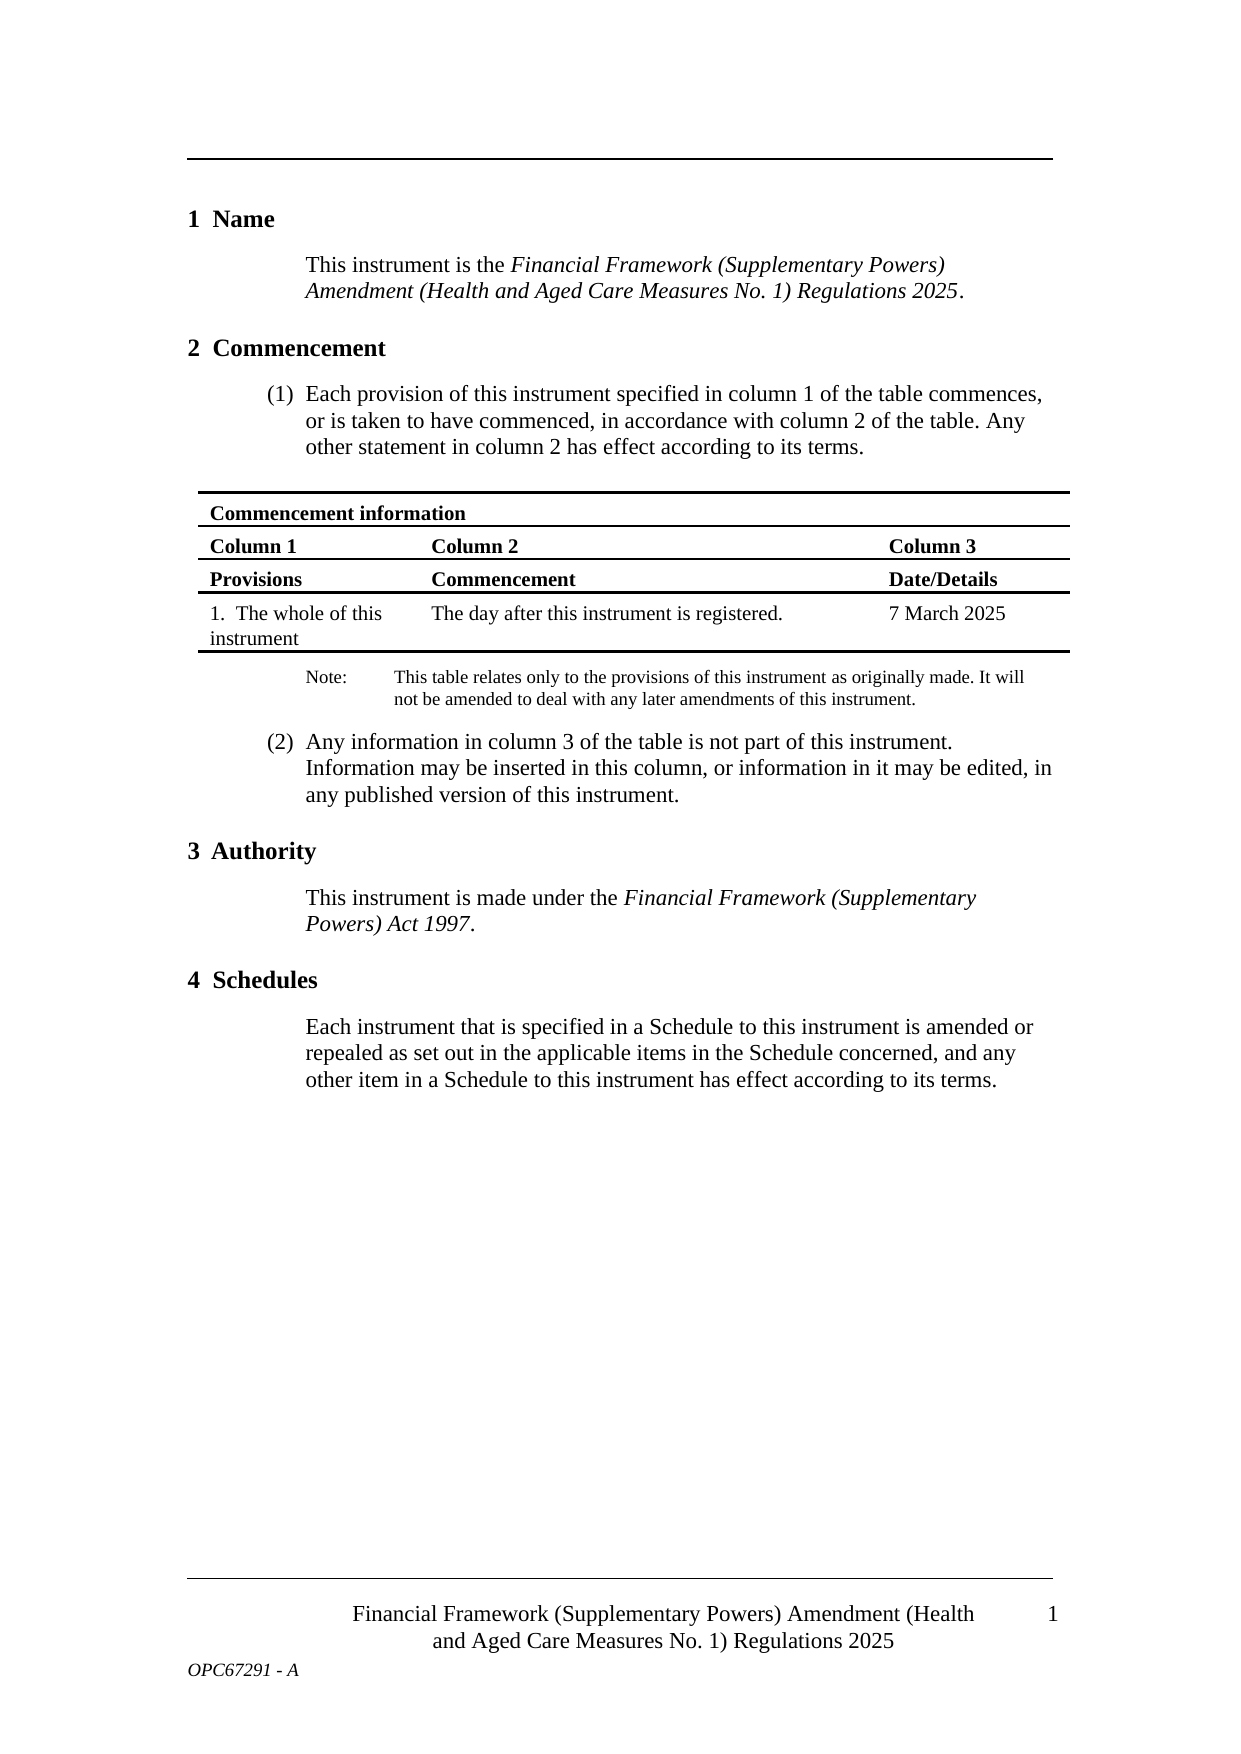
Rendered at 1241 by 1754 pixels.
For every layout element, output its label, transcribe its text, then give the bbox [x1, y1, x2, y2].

table_header Commencement information [198, 494, 1069, 525]
text (1) Each provision of this instrument specified in column 1 of the table commences, or is taken to have commenced, in accordance with column 2 of the table. Any other statement in column 2 has effect according to its terms. [187, 381, 1053, 459]
table_cell 7 March 2025 [878, 594, 1069, 650]
table_cell Column 3 [878, 527, 1069, 558]
table_cell Commencement [420, 560, 878, 591]
table_cell Date/Details [878, 560, 1069, 591]
text Each instrument that is specified in a Schedule to this instrument is amended or repealed as set out in the applicable items in the Schedule concerned, and any other item in a Schedule to this instrument has effect according to its terms. [187, 1013, 1053, 1092]
text This instrument is the Financial Framework (Supplementary Powers) Amendment (Health and Aged Care Measures No. 1) Regulations 2025. [187, 251, 1053, 304]
table_cell Column 1 [198, 527, 420, 558]
text 1 Name [187, 204, 1053, 232]
table_cell Column 2 [420, 527, 878, 558]
text 4 Schedules [187, 966, 1053, 994]
text (2) Any information in column 3 of the table is not part of this instrument. Information may be inserted in this column, or information in it may be edited, in any published version of this instrument. [187, 728, 1053, 807]
text Note: This table relates only to the provisions of this instrument as originally made. It will not be amended to deal with any later amendments of this instrument. [305, 666, 1053, 709]
text This instrument is made under the Financial Framework (Supplementary Powers) Act 1997. [187, 884, 1053, 936]
text 2 Commencement [187, 333, 1053, 362]
table_cell Provisions [198, 560, 420, 591]
text 3 Authority [187, 836, 1053, 865]
table_cell The day after this instrument is registered. [420, 594, 878, 650]
table_cell 1. The whole of this instrument [198, 594, 420, 650]
